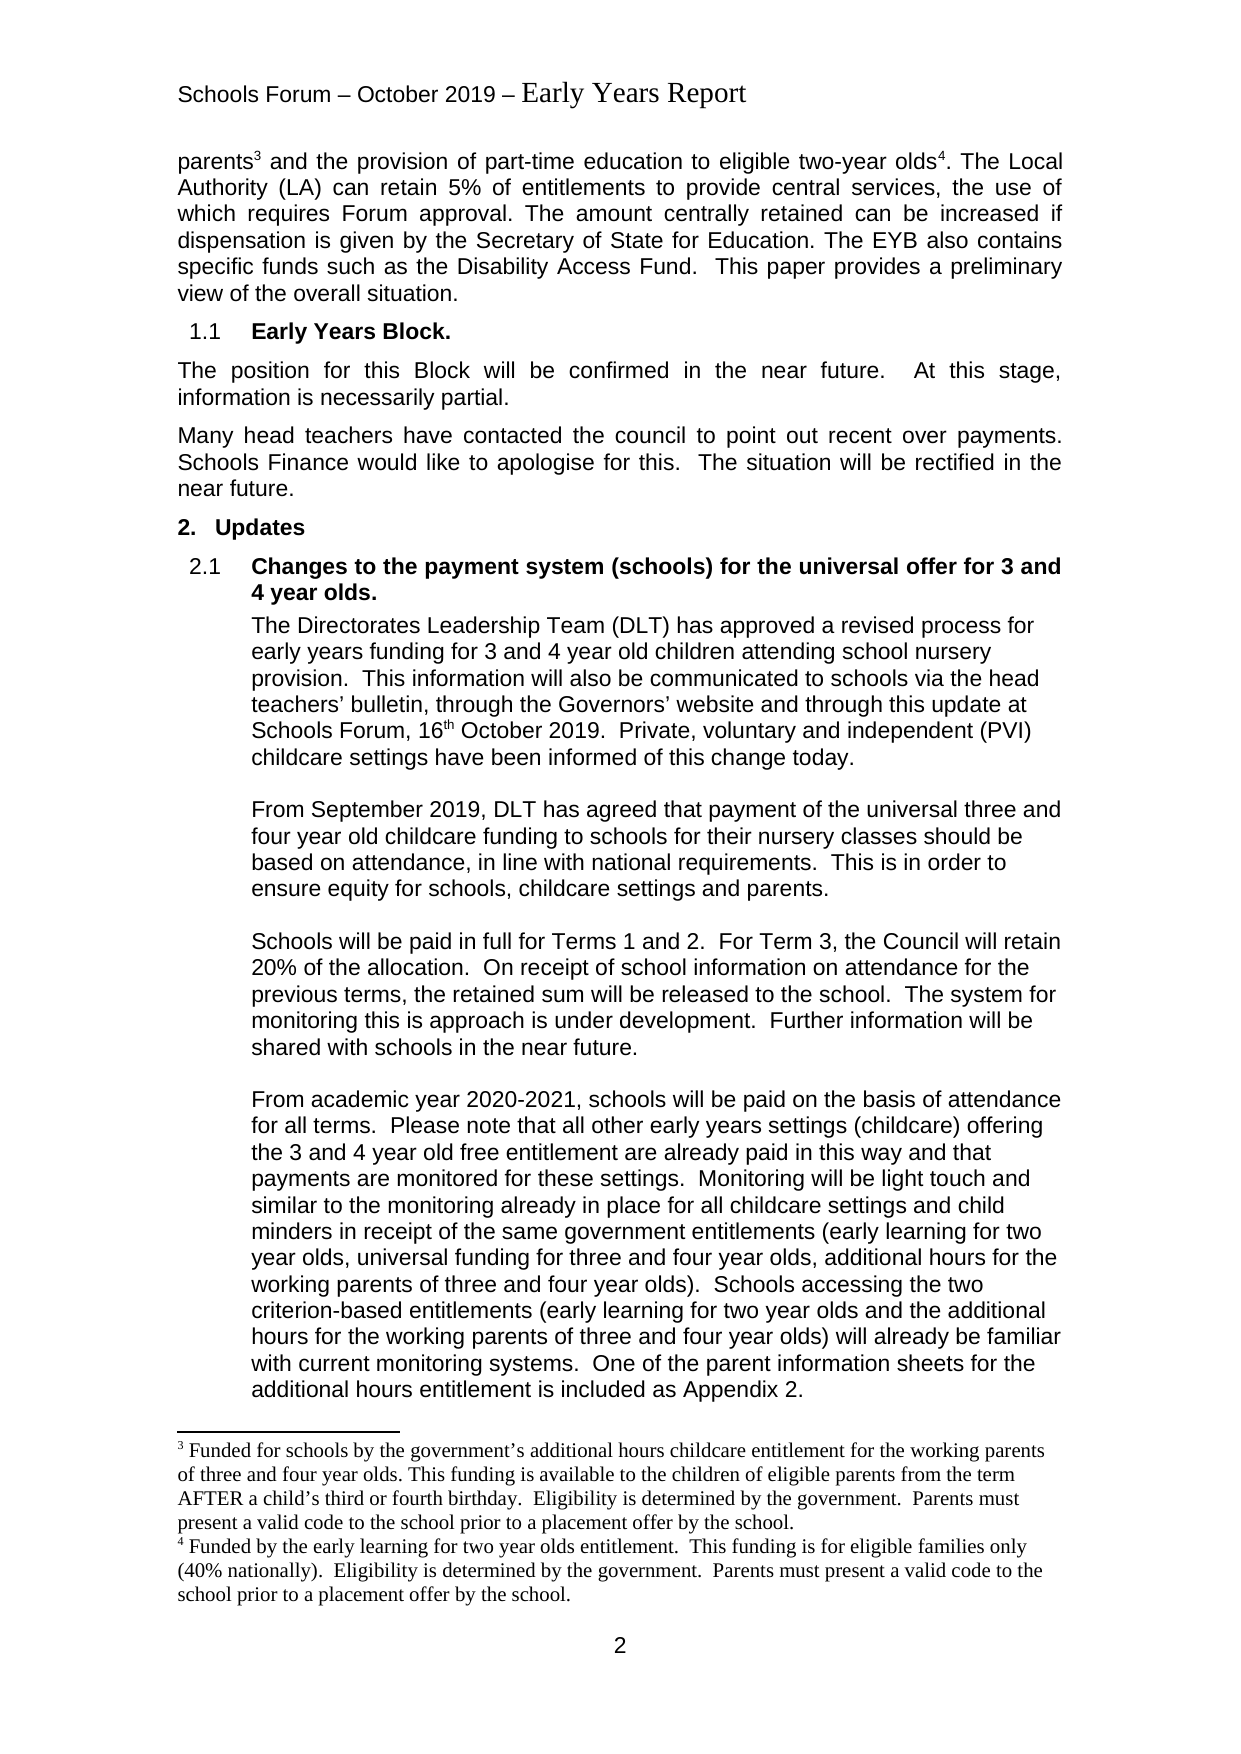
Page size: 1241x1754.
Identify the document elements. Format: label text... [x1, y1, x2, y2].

list Updates [177, 514, 1063, 540]
text The Directorates Leadership Team (DLT) has approved a revised process for early years funding for 3 and 4 year old children attending school nursery provision. This information will also be communicated to schools via the head teachers’ bulletin, through the Governors’ website and through this update at Schools Forum, 16th October 2019. Private, voluntary and independent (PVI) childcare settings have been informed of this change today. [251, 612, 1063, 770]
list Changes to the payment system (schools) for the universal offer for 3 and 4 year olds. [189, 553, 1063, 606]
text Schools will be paid in full for Terms 1 and 2. For Term 3, the Council will retain 20% of the allocation. On receipt of school information on attendance for the previous terms, the retained sum will be released to the school. The system for monitoring this is approach is under development. Further information will be shared with schools in the near future. [251, 928, 1063, 1060]
text From academic year 2020-2021, schools will be paid on the basis of attendance for all terms. Please note that all other early years settings (childcare) offering the 3 and 4 year old free entitlement are already paid in this way and that payments are monitored for these settings. Monitoring will be light touch and similar to the monitoring already in place for all childcare settings and child minders in receipt of the same government entitlements (early learning for two year olds, universal funding for three and four year olds, additional hours for the working parents of three and four year olds). Schools accessing the two criterion-based entitlements (early learning for two year olds and the additional hours for the working parents of three and four year olds) will already be familiar with current monitoring systems. One of the parent information sheets for the additional hours entitlement is included as Appendix 2. [251, 1086, 1063, 1402]
text Many head teachers have contacted the council to point out recent over payments. Schools Finance would like to apologise for this. The situation will be rectified in the near future. [177, 422, 1063, 501]
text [177, 148, 1063, 306]
text From September 2019, DLT has agreed that payment of the universal three and four year old childcare funding to schools for their nursery classes should be based on attendance, in line with national requirements. This is in order to ensure equity for schools, childcare settings and parents. [251, 796, 1063, 902]
list Early Years Block. [189, 318, 1063, 345]
text The position for this Block will be confirmed in the near future. At this stage, information is necessarily partial. [177, 357, 1063, 410]
